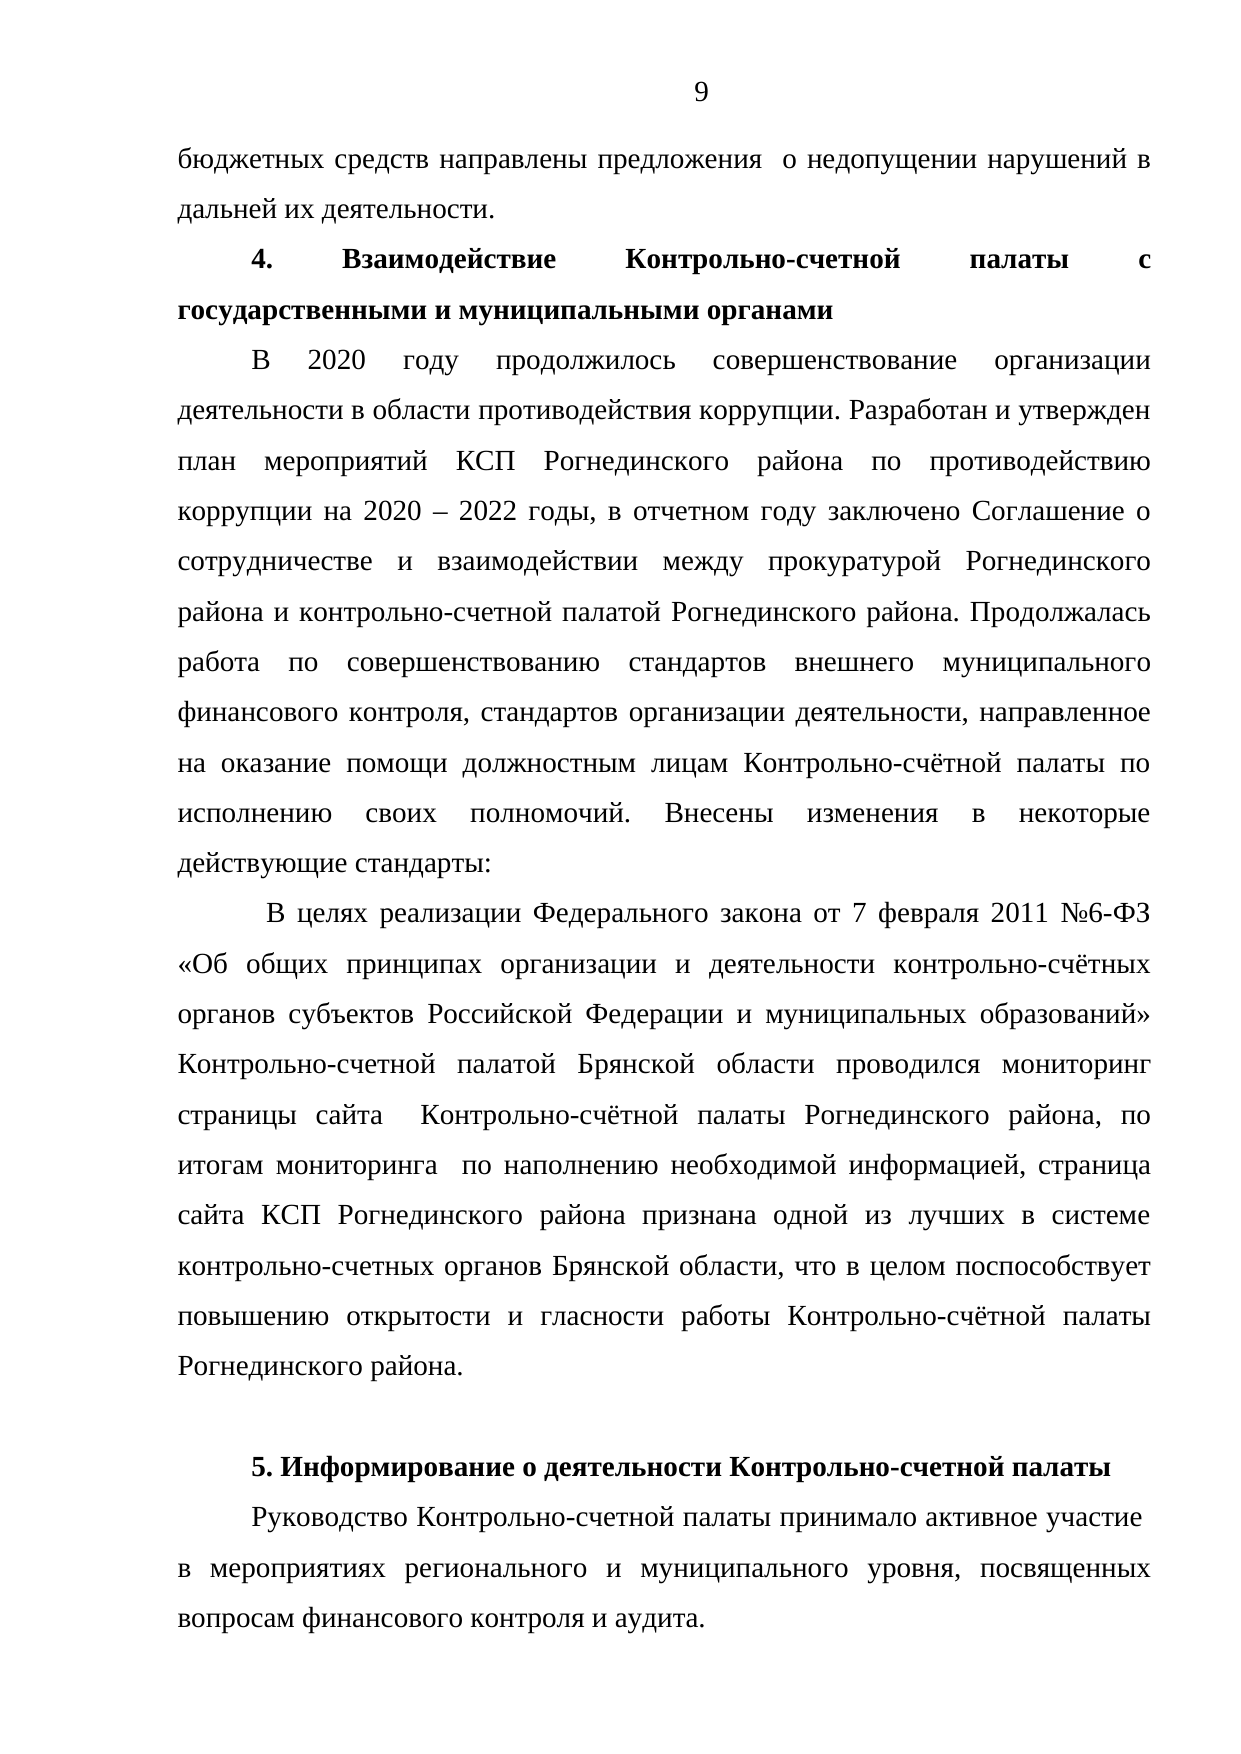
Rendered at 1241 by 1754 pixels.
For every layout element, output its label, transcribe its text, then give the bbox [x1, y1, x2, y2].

text 4. Взаимодействие Контрольно-счетной палаты с государственными и муниципальными органами [177, 242, 1152, 325]
text В 2020 году продолжилось совершенствование организации деятельности в области противодействия коррупции. Разработан и утвержден план мероприятий КСП Рогнединского района по противодействию коррупции на 2020 – 2022 годы, в отчетном году заключено Соглашение о сотрудничестве и взаимодействии между прокуратурой Рогнединского района и контрольно-счетной палатой Рогнединского района. Продолжалась работа по совершенствованию стандартов внешнего муниципального финансового контроля, стандартов организации деятельности, направленное на оказание помощи должностным лицам Контрольно-счётной палаты по исполнению своих полномочий. Внесены изменения в некоторые действующие стандарты: [177, 342, 1152, 879]
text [177, 141, 1152, 225]
text Руководство Контрольно-счетной палаты принимало активное участие в мероприятиях регионального и муниципального уровня, посвященных вопросам финансового контроля и аудита. [177, 1499, 1152, 1633]
text В целях реализации Федерального закона от 7 февраля 2011 №6-ФЗ «Об общих принципах организации и деятельности контрольно-счётных органов субъектов Российской Федерации и муниципальных образований» Контрольно-счетной палатой Брянской области проводился мониторинг страницы сайта Контрольно-счётной палаты Рогнединского района, по итогам мониторинга по наполнению необходимой информацией, страница сайта КСП Рогнединского района признана одной из лучших в системе контрольно-счетных органов Брянской области, что в целом поспособствует повышению открытости и гласности работы Контрольно-счётной палаты Рогнединского района. [177, 896, 1152, 1382]
text 5. Информирование о деятельности Контрольно-счетной палаты [177, 1449, 1152, 1483]
